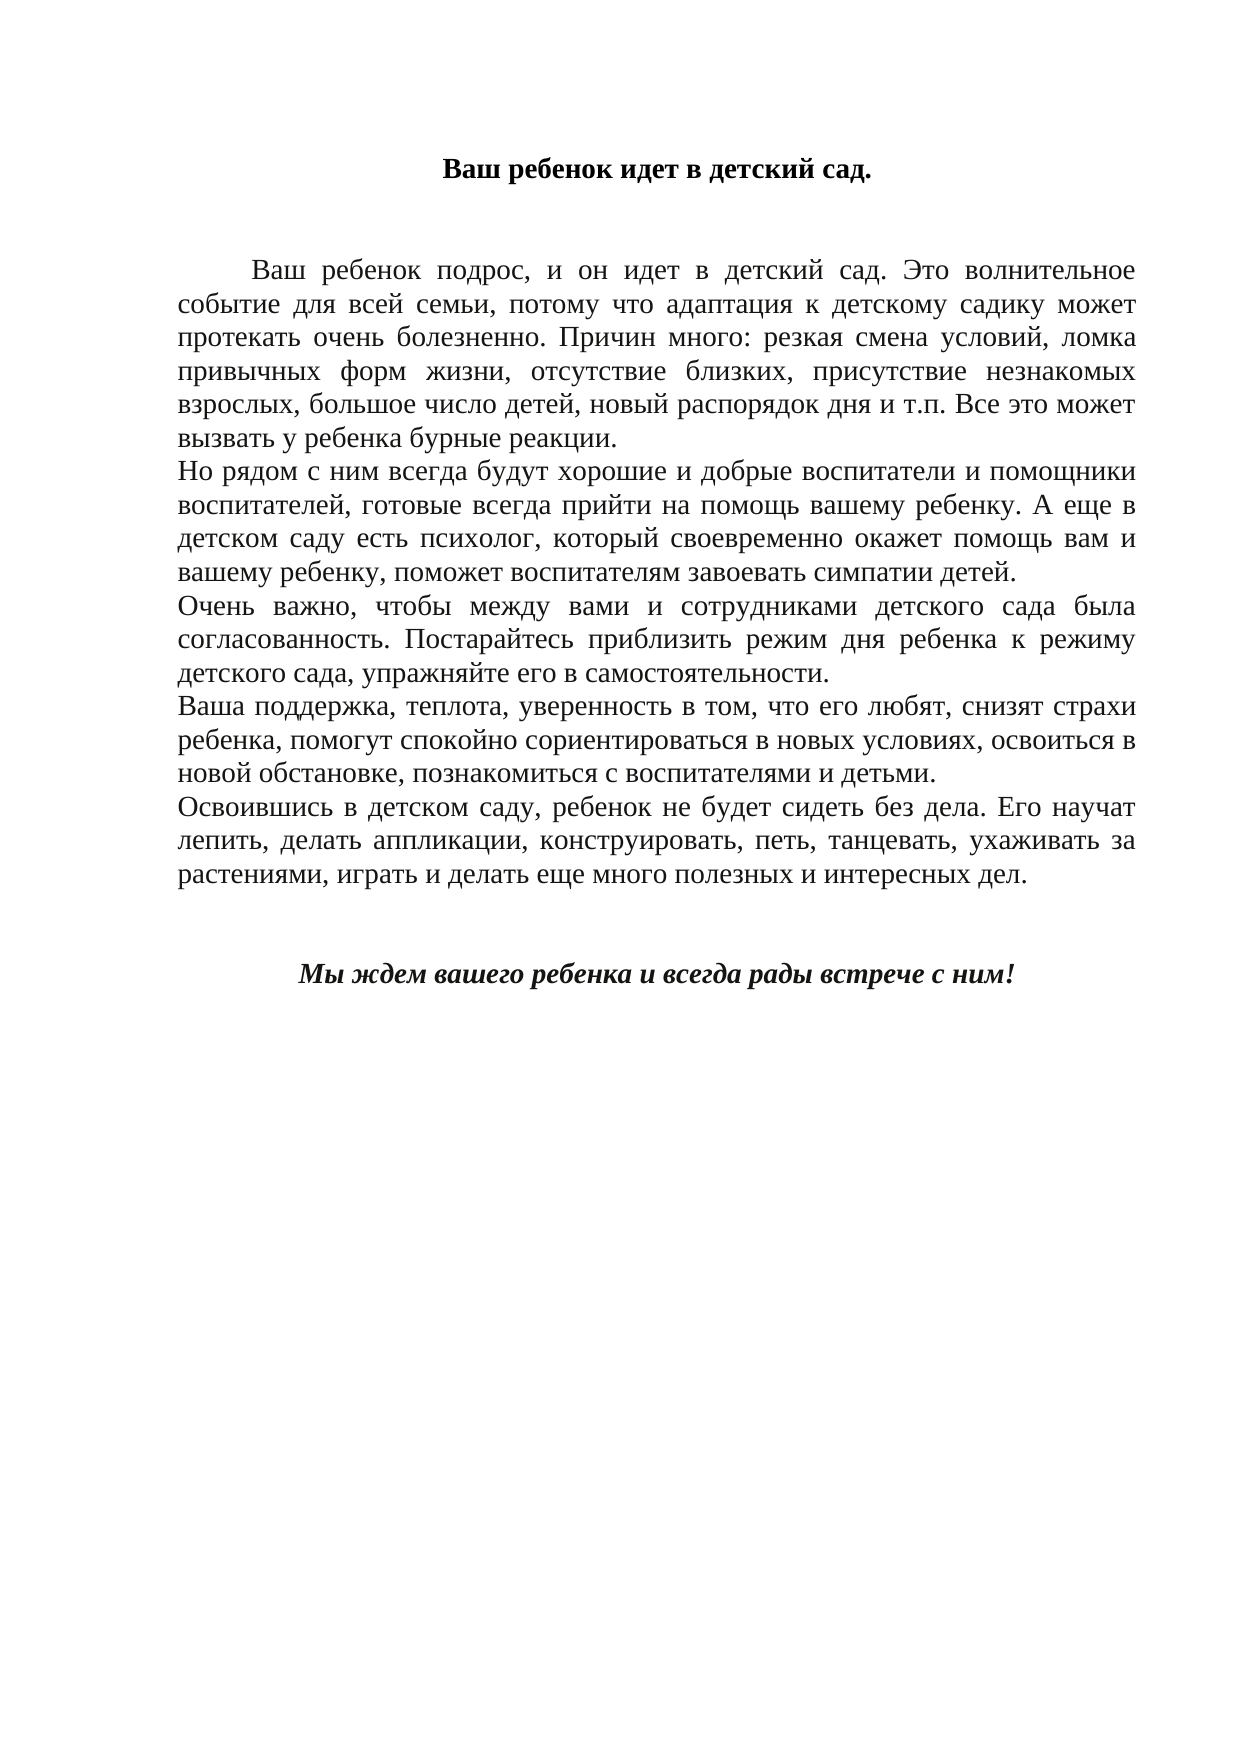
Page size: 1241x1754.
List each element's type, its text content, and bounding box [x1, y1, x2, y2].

text Но рядом с ним всегда будут хорошие и добрые воспитатели и помощники воспитателей, готовые всегда прийти на помощь вашему ребенку. А еще в детском саду есть психолог, который своевременно окажет помощь вам и вашему ребенку, поможет воспитателям завоевать симпатии детей. [177, 453, 1137, 588]
text Ваш ребенок идет в детский сад. [177, 152, 1137, 185]
text Ваша поддержка, теплота, уверенность в том, что его любят, снизят страхи ребенка, помогут спокойно сориентироваться в новых условиях, освоиться в новой обстановке, познакомиться с воспитателями и детьми. [177, 688, 1137, 789]
text Ваш ребенок подрос, и он идет в детский сад. Это волнительное событие для всей семьи, потому что адаптация к детскому садику может протекать очень болезненно. Причин много: резкая смена условий, ломка привычных форм жизни, отсутствие близких, присутствие незнакомых взрослых, большое число детей, новый распорядок дня и т.п. Все это может вызвать у ребенка бурные реакции. [177, 252, 1137, 453]
text Мы ждем вашего ребенка и всегда рады встрече с ним! [177, 957, 1137, 990]
text Очень важно, чтобы между вами и сотрудниками детского сада была согласованность. Постарайтесь приблизить режим дня ребенка к режиму детского сада, упражняйте его в самостоятельности. [177, 588, 1137, 688]
text Освоившись в детском саду, ребенок не будет сидеть без дела. Его научат лепить, делать аппликации, конструировать, петь, танцевать, ухаживать за растениями, играть и делать еще много полезных и интересных дел. [177, 789, 1137, 889]
